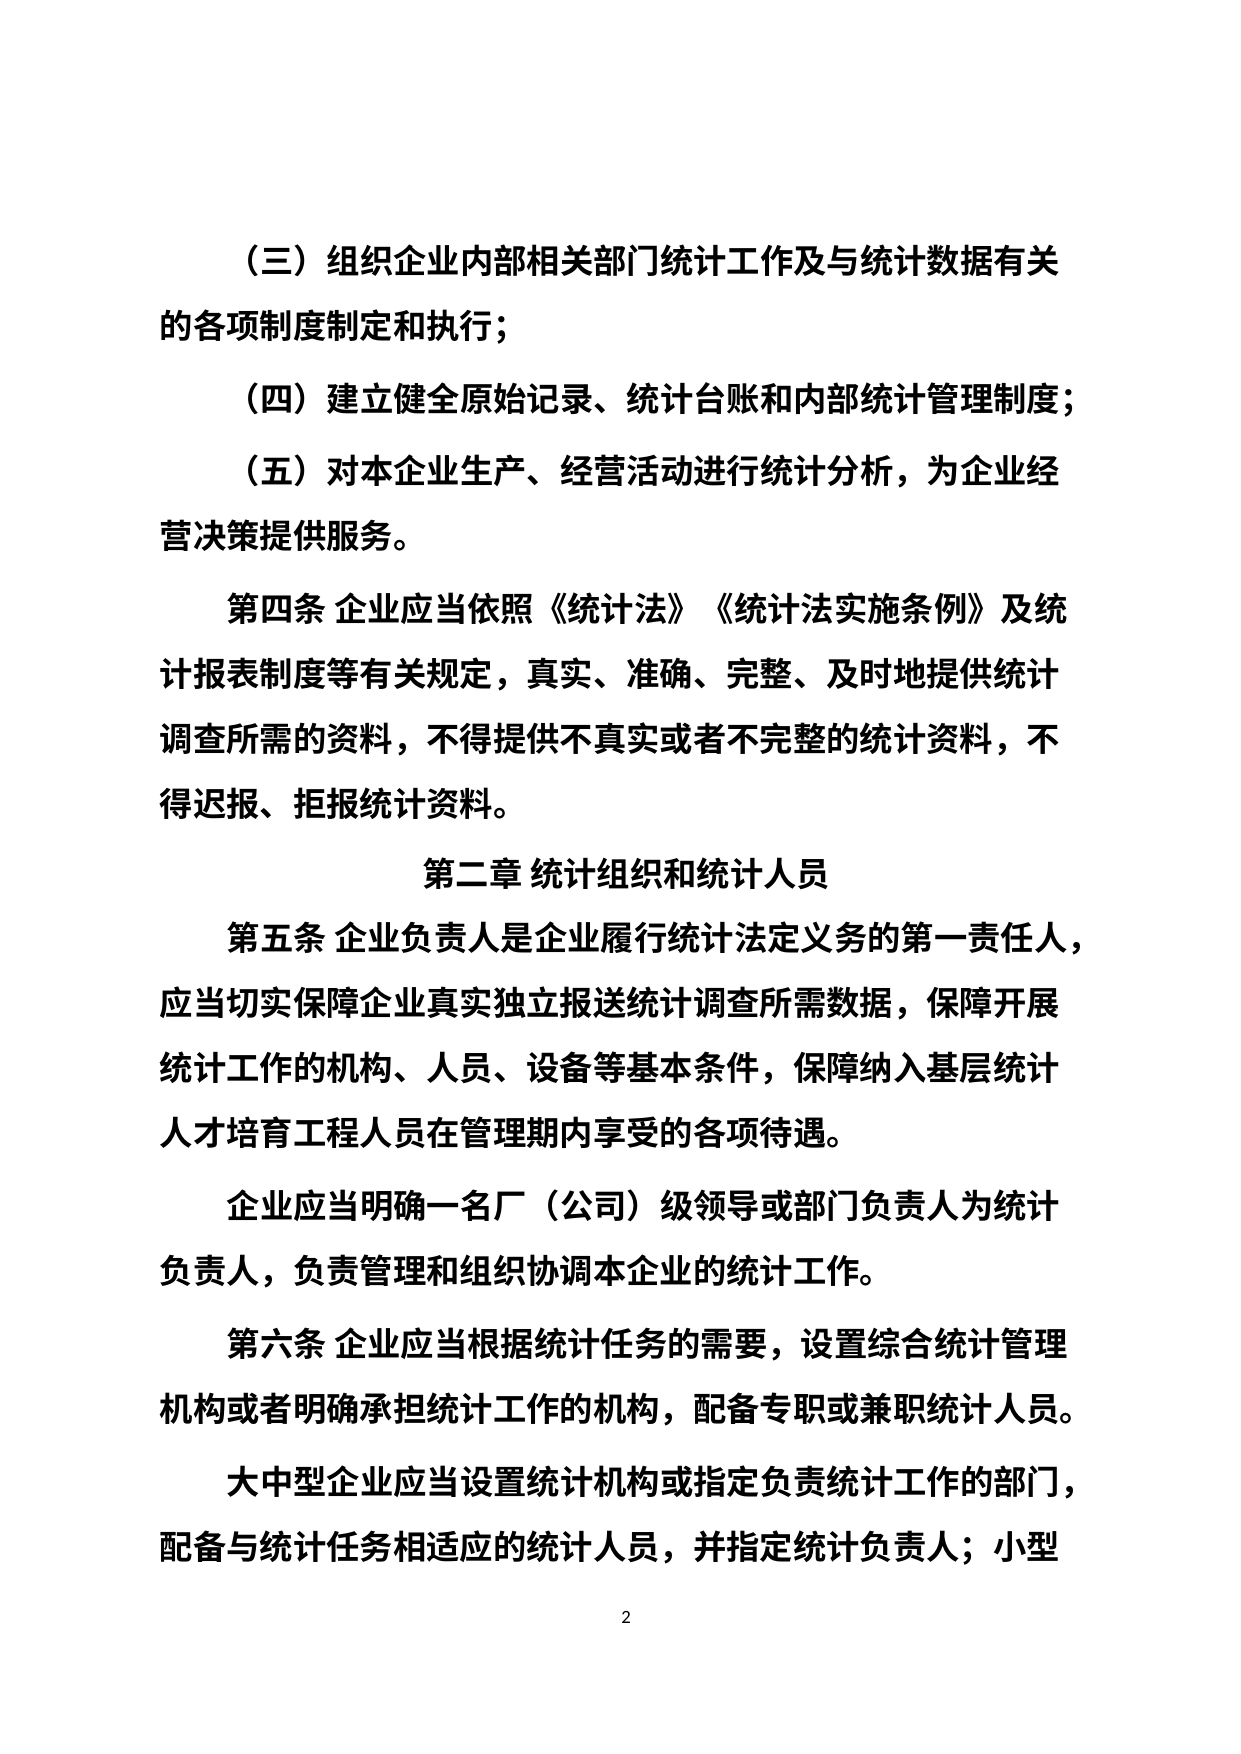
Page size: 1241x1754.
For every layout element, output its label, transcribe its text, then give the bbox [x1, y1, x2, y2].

text 第二章 统计组织和统计人员 [159, 834, 1092, 896]
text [159, 1447, 1092, 1577]
text 第四条 企业应当依照《统计法》《统计法实施条例》及统计报表制度等有关规定，真实、准确、完整、及时地提供统计调查所需的资料，不得提供不真实或者不完整的统计资料，不得迟报、拒报统计资料。 [159, 574, 1092, 834]
text 企业应当明确一名厂（公司）级领导或部门负责人为统计负责人，负责管理和组织协调本企业的统计工作。 [159, 1172, 1092, 1302]
text （四）建立健全原始记录、统计台账和内部统计管理制度； [159, 364, 1092, 429]
text 第六条 企业应当根据统计任务的需要，设置综合统计管理机构或者明确承担统计工作的机构，配备专职或兼职统计人员。 [159, 1309, 1092, 1439]
text 第五条 企业负责人是企业履行统计法定义务的第一责任人，应当切实保障企业真实独立报送统计调查所需数据，保障开展统计工作的机构、人员、设备等基本条件，保障纳入基层统计人才培育工程人员在管理期内享受的各项待遇。 [159, 904, 1092, 1164]
text （五）对本企业生产、经营活动进行统计分析，为企业经营决策提供服务。 [159, 437, 1092, 567]
text （三）组织企业内部相关部门统计工作及与统计数据有关的各项制度制定和执行； [159, 226, 1092, 356]
